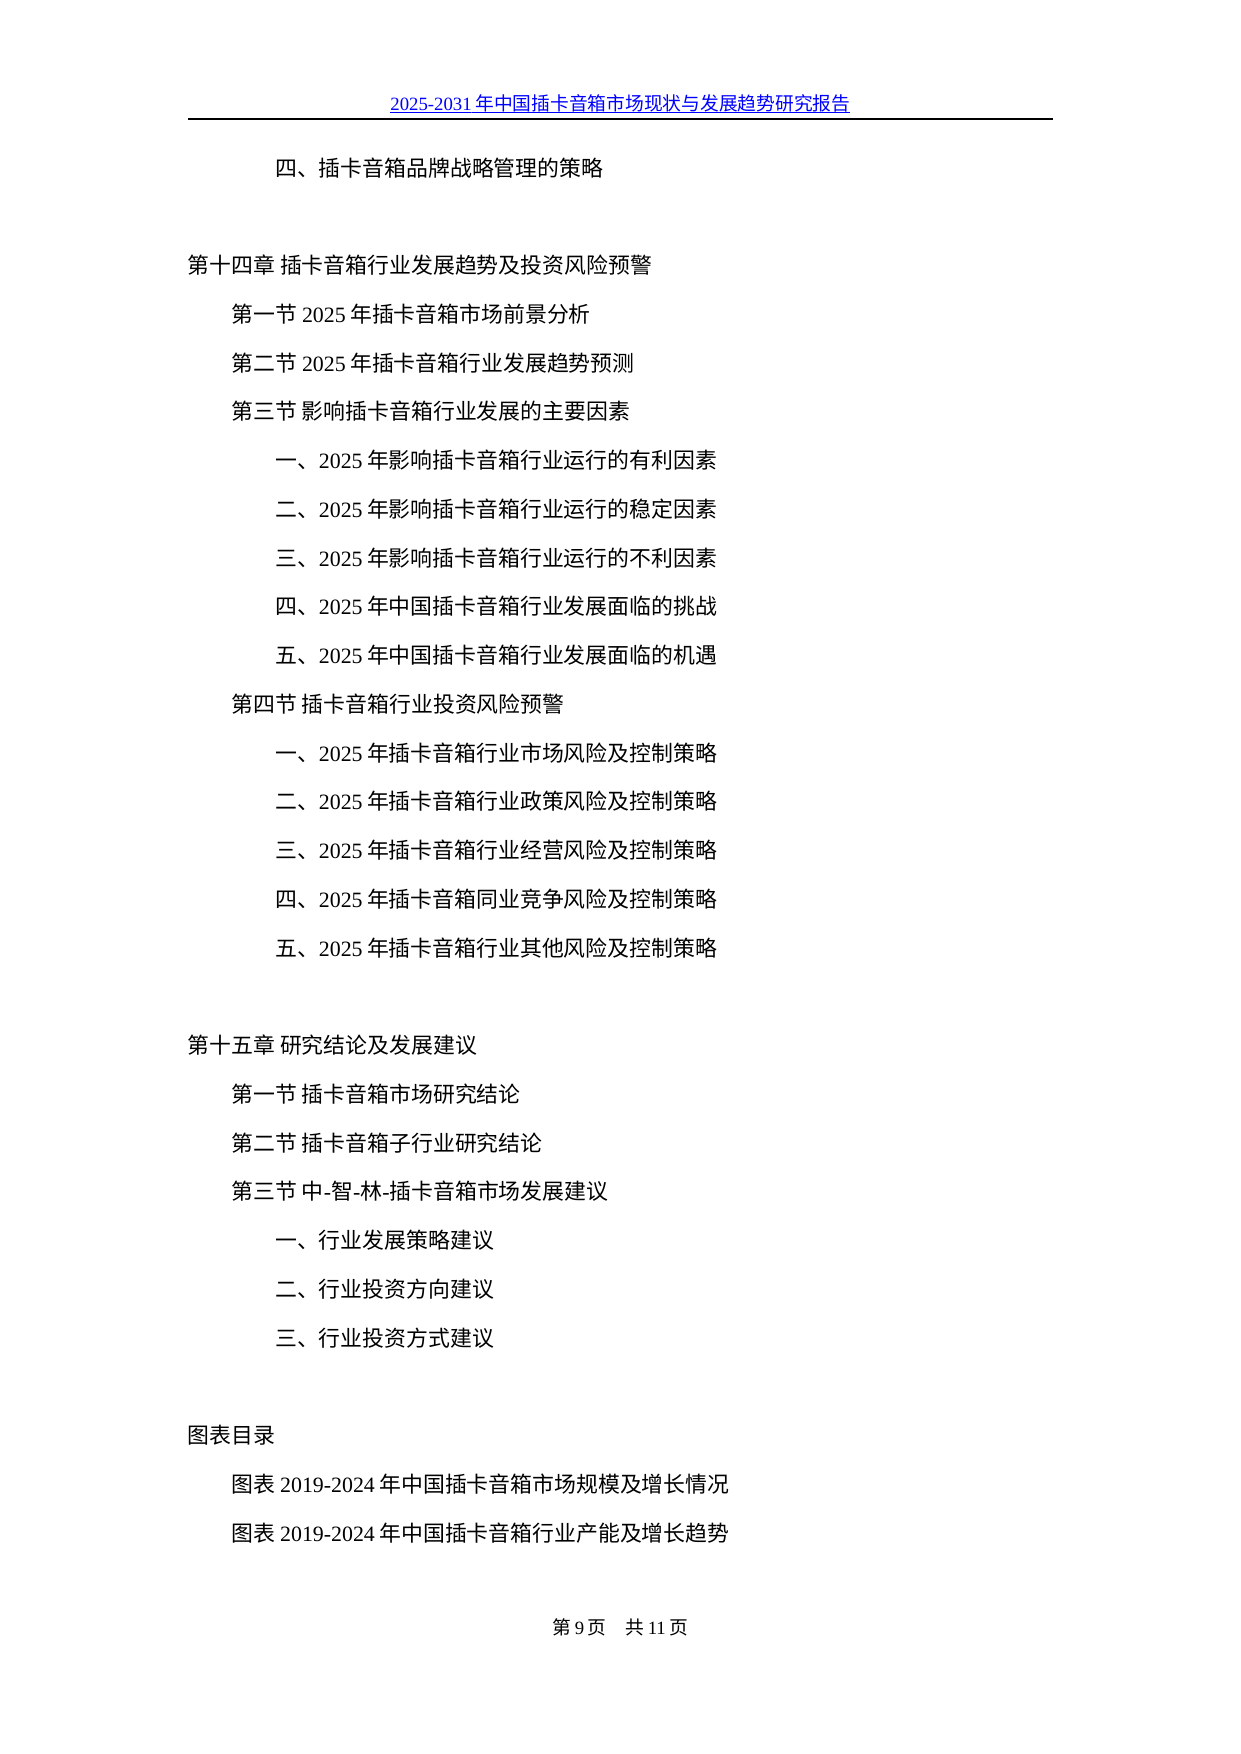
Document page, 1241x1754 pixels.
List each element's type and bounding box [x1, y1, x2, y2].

text [187, 150, 1053, 1548]
